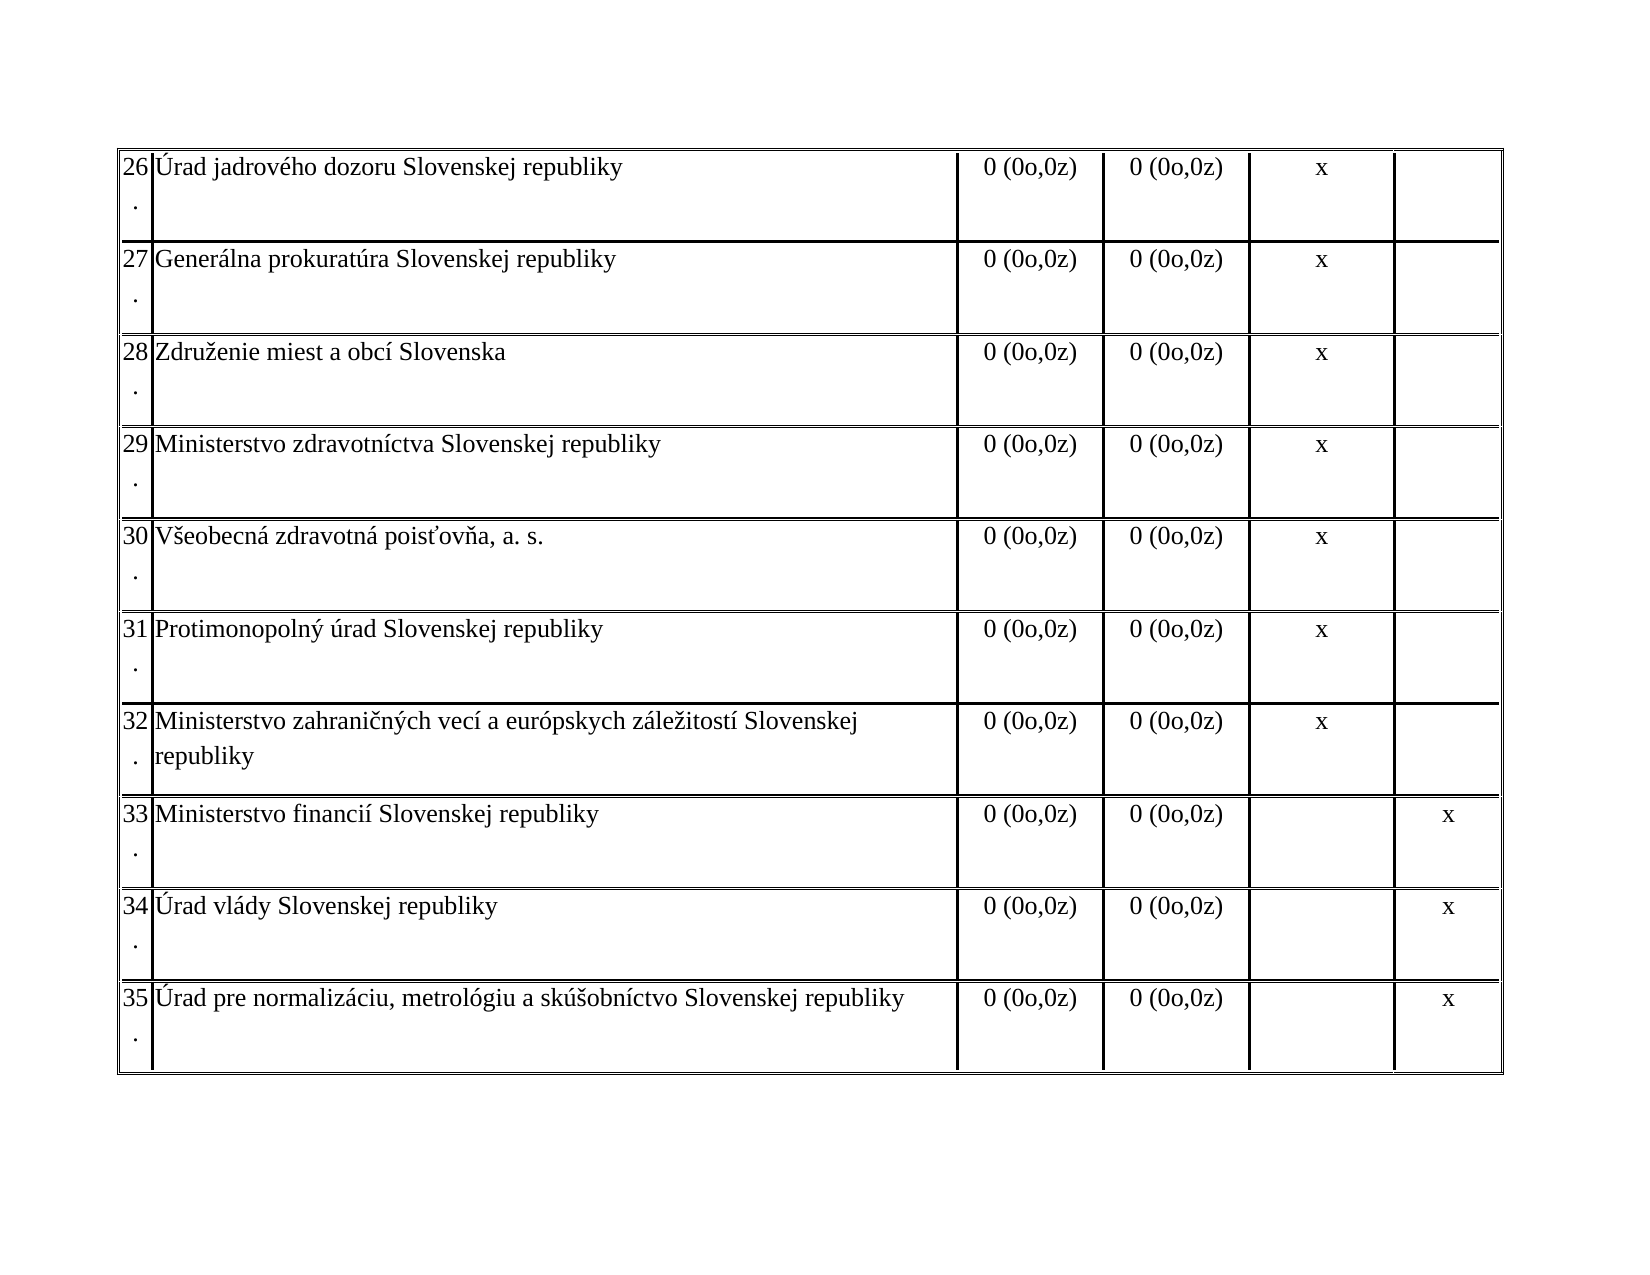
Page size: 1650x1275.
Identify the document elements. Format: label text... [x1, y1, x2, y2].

table_cell 0 (0o,0z) [1105, 521, 1248, 609]
table_cell [1251, 890, 1393, 979]
table_cell 0 (0o,0z) [1105, 336, 1248, 425]
table_cell 0 (0o,0z) [1105, 613, 1248, 702]
table_cell Ministerstvo financií Slovenskej republiky [154, 798, 956, 887]
table_cell 0 (0o,0z) [959, 613, 1102, 702]
table_cell 32. [120, 702, 151, 794]
table_cell x [1251, 705, 1393, 794]
table_cell [1396, 517, 1501, 609]
table_cell [1396, 610, 1501, 702]
table_cell Protimonopolný úrad Slovenskej republiky [154, 613, 956, 702]
table_cell Úrad pre normalizáciu, metrológiu a skúšobníctvo Slovenskej republiky [152, 983, 957, 1072]
table_cell [1396, 332, 1501, 425]
table_cell 0 (0o,0z) [1105, 798, 1248, 887]
table_cell 0 (0o,0z) [1105, 705, 1248, 794]
table_cell 31. [120, 610, 151, 702]
table_cell Generálna prokuratúra Slovenskej republiky [154, 243, 956, 332]
table_cell 0 (0o,0z) [1105, 428, 1248, 517]
table_cell Úrad vlády Slovenskej republiky [154, 890, 956, 979]
table_cell 34. [118, 887, 152, 979]
table_cell 35. [120, 979, 152, 1072]
table_cell 0 (0o,0z) [1105, 243, 1248, 332]
table_cell 33. [120, 794, 151, 887]
table_cell 29. [118, 425, 152, 517]
table_cell Úrad jadrového dozoru Slovenskej republiky [152, 151, 957, 240]
table_cell 0 (0o,0z) [957, 151, 1103, 240]
table_cell Združenie miest a obcí Slovenska [154, 336, 956, 425]
table_cell 0 (0o,0z) [959, 890, 1102, 979]
table_cell [1251, 798, 1393, 887]
table_cell [1249, 983, 1394, 1072]
table_cell 28. [120, 332, 151, 425]
table_cell 0 (0o,0z) [959, 521, 1102, 609]
table_cell 0 (0o,0z) [1103, 983, 1249, 1072]
table_cell Ministerstvo zahraničných vecí a európskych záležitostí Slovenskej republiky [154, 705, 956, 794]
table_cell 0 (0o,0z) [959, 428, 1102, 517]
table_cell x [1251, 428, 1393, 517]
table_cell 27. [120, 240, 151, 332]
table_cell x [1251, 243, 1393, 332]
table_cell 0 (0o,0z) [959, 705, 1102, 794]
table_cell [1394, 425, 1502, 517]
table_cell Ministerstvo zdravotníctva Slovenskej republiky [154, 428, 956, 517]
table_cell Všeobecná zdravotná poisťovňa, a. s. [154, 521, 956, 609]
table_cell x [1396, 794, 1501, 887]
table_cell 0 (0o,0z) [1103, 151, 1249, 240]
table_cell x [1251, 521, 1393, 609]
table_cell 0 (0o,0z) [959, 243, 1102, 332]
table_cell [1394, 151, 1501, 240]
table_cell [1396, 702, 1501, 794]
table_cell 0 (0o,0z) [959, 336, 1102, 425]
table_cell x [1249, 149, 1394, 240]
table_cell [1396, 240, 1501, 332]
table_cell 0 (0o,0z) [957, 983, 1103, 1072]
table_cell x [1394, 979, 1501, 1072]
table_cell x [1394, 887, 1502, 979]
table_cell 26. [120, 151, 152, 240]
table_cell x [1251, 336, 1393, 425]
table_cell 0 (0o,0z) [959, 798, 1102, 887]
table_cell 0 (0o,0z) [1105, 890, 1248, 979]
table_cell x [1251, 613, 1393, 702]
table_cell 30. [120, 517, 151, 609]
